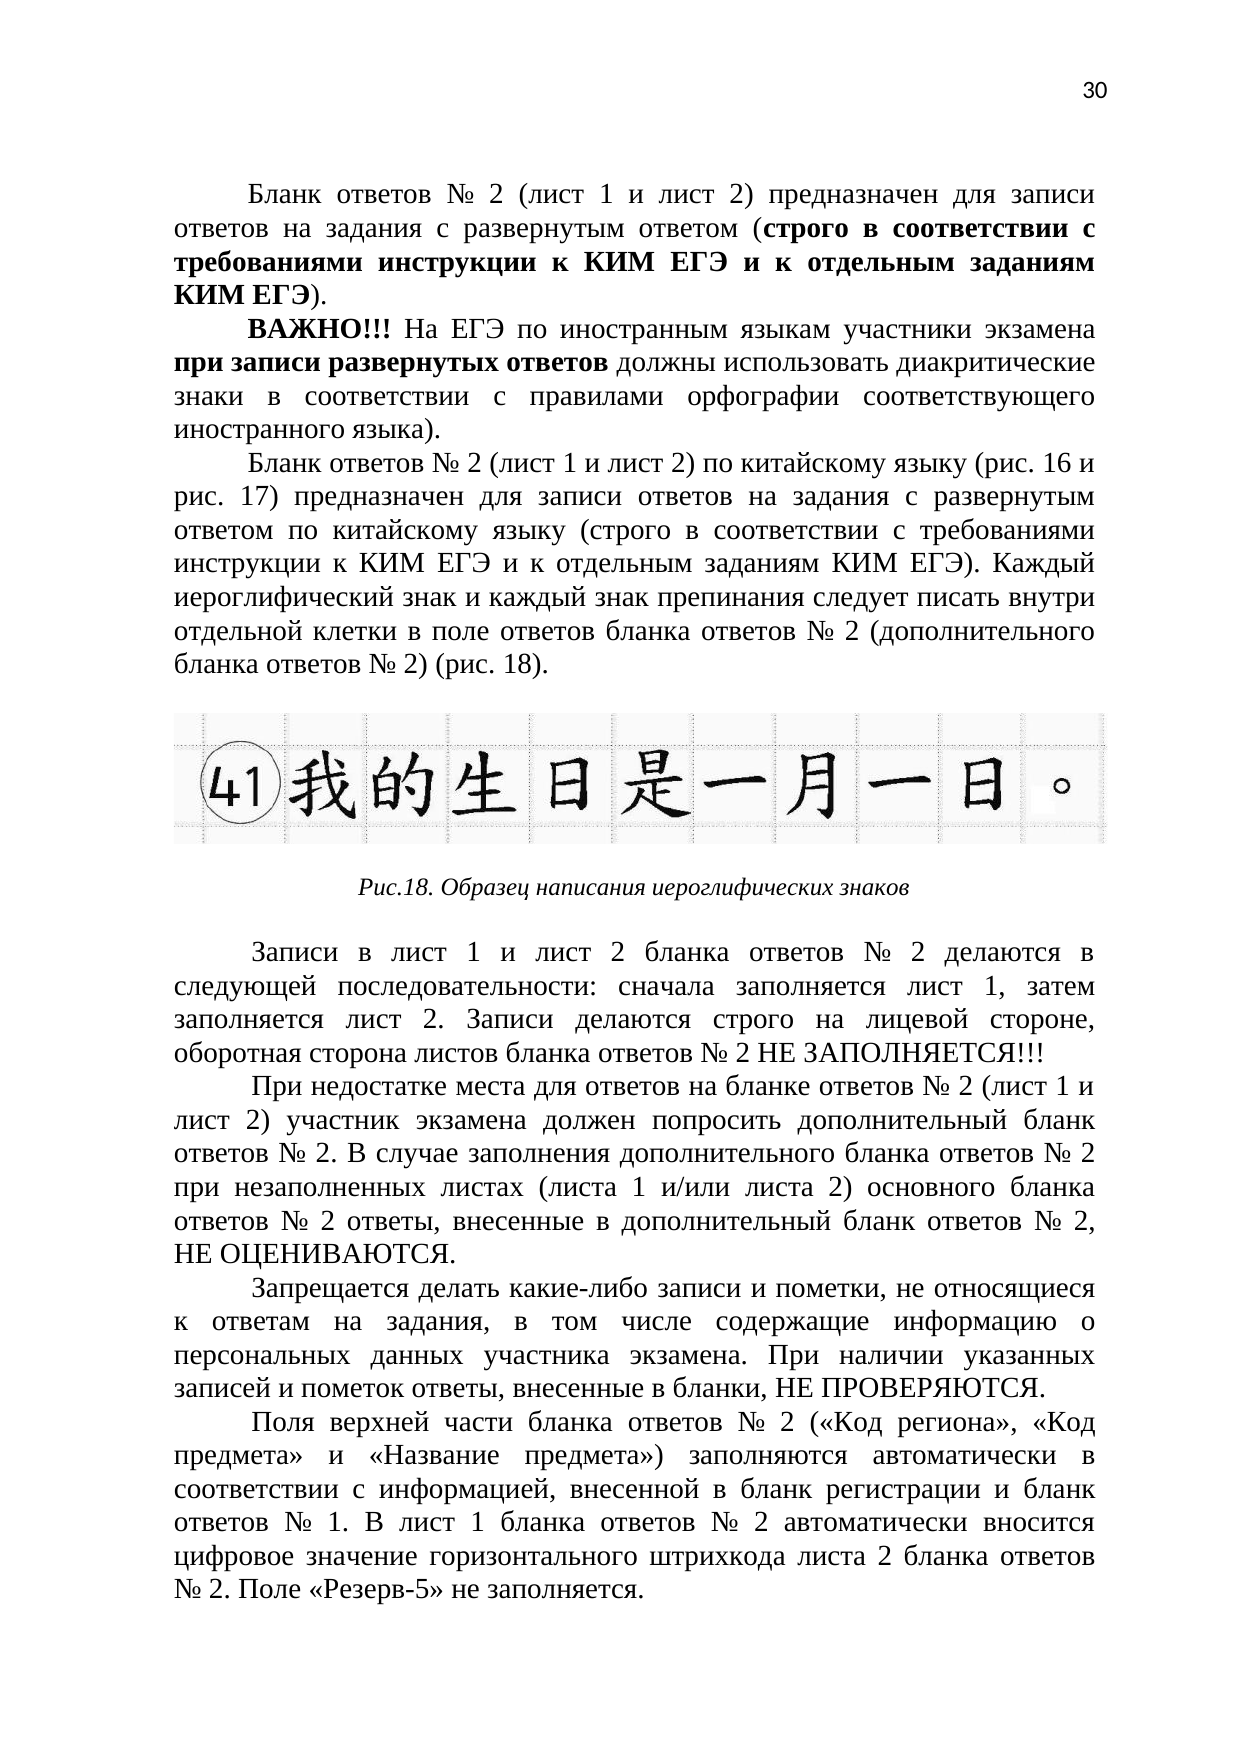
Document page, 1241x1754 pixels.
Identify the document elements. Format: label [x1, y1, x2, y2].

table_cell [163, 118, 1107, 1605]
